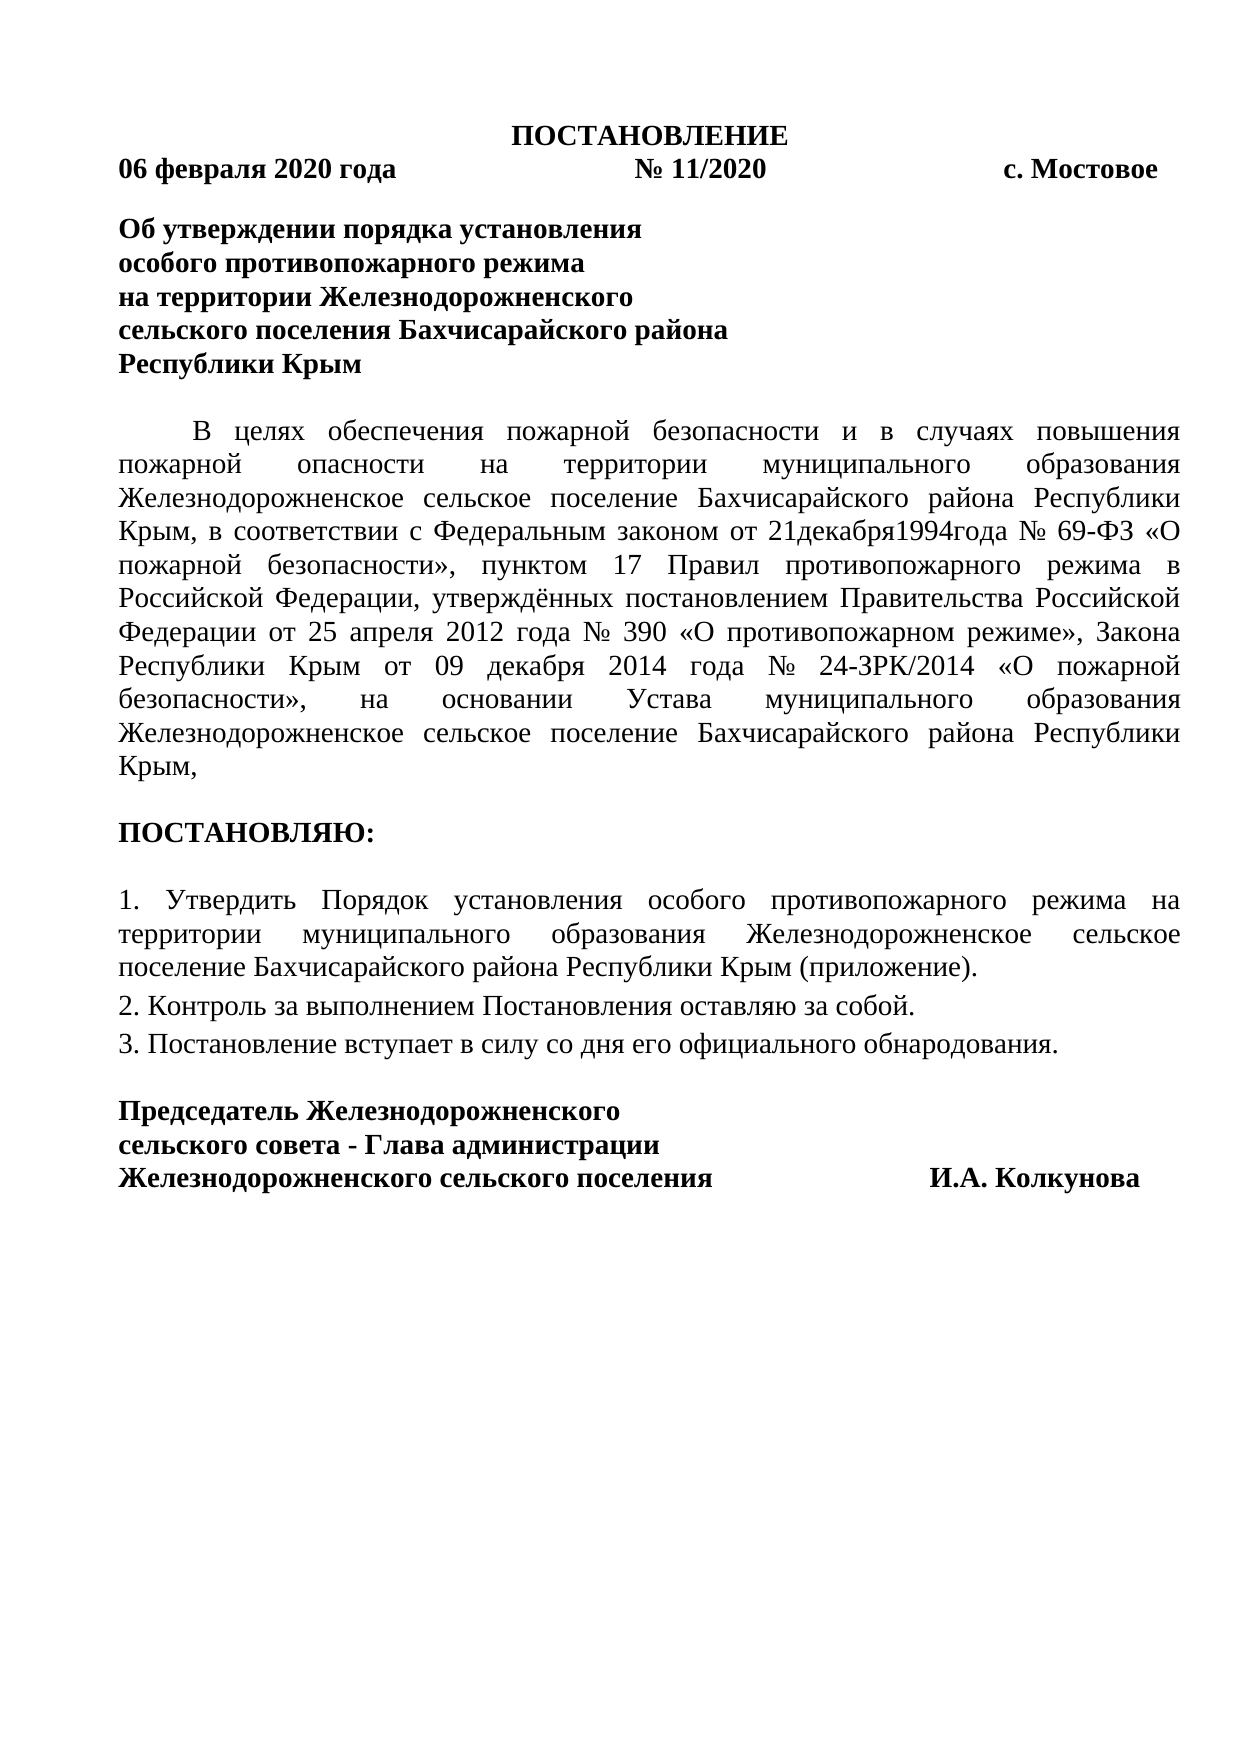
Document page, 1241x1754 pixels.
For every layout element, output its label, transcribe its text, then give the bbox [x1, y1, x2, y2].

text сельского поселения Бахчисарайского района [118, 312, 1181, 346]
text Железнодорожненского сельского поселения И.А. Колкунова [118, 1161, 1181, 1194]
text 3. Постановление вступает в силу со дня его официального обнародования. [118, 1026, 1181, 1060]
text 2. Контроль за выполнением Постановления оставляю за собой. [118, 988, 1181, 1021]
text сельского совета - Глава администрации [118, 1127, 1181, 1161]
text Об утверждении порядка установления [118, 212, 1181, 245]
text 1. Утвердить Порядок установления особого противопожарного режима на территории муниципального образования Железнодорожненское сельское поселение Бахчисарайского района Республики Крым (приложение). [118, 882, 1181, 983]
text Республики Крым [118, 346, 1181, 379]
text ПОСТАНОВЛЕНИЕ [118, 118, 1181, 152]
text особого противопожарного режима [118, 245, 1181, 279]
text ПОСТАНОВЛЯЮ: [118, 815, 1181, 849]
text Председатель Железнодорожненского [118, 1093, 1181, 1127]
text В целях обеспечения пожарной безопасности и в случаях повышения пожарной опасности на территории муниципального образования Железнодорожненское сельское поселение Бахчисарайского района Республики Крым, в соответствии с Федеральным законом от 21декабря1994года № 69-ФЗ «О пожарной безопасности», пунктом 17 Правил противопожарного режима в Российской Федерации, утверждённых постановлением Правительства Российской Федерации от 25 апреля 2012 года № 390 «О противопожарном режиме», Закона Республики Крым от 09 декабря 2014 года № 24-ЗРК/2014 «О пожарной безопасности», на основании Устава муниципального образования Железнодорожненское сельское поселение Бахчисарайского района Республики Крым, [118, 413, 1181, 782]
text на территории Железнодорожненского [118, 279, 1181, 312]
text 06 февраля 2020 года № 11/2020 с. Мостовое [118, 152, 1181, 185]
